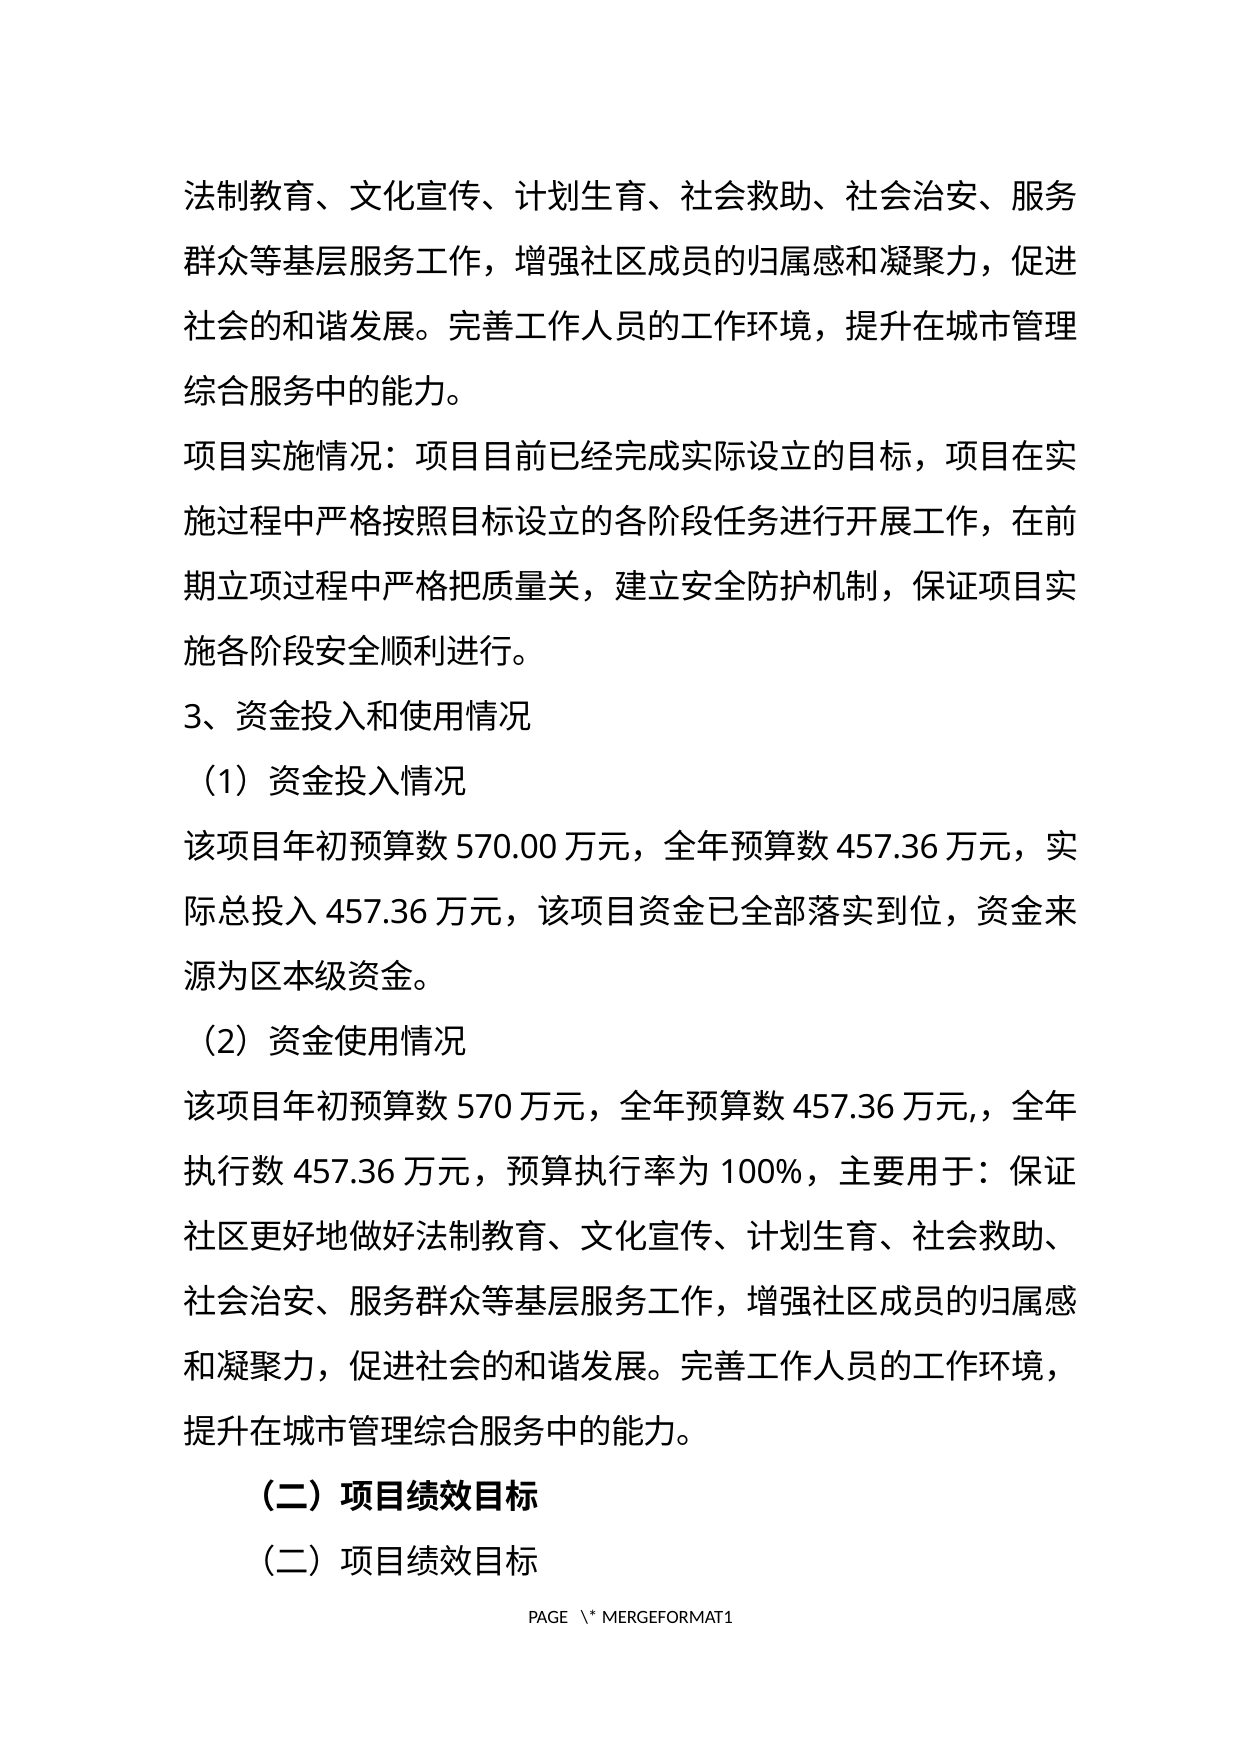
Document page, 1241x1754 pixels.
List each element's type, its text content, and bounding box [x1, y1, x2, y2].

text （二）项目绩效目标 [183, 1462, 1078, 1527]
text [183, 1527, 1078, 1592]
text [183, 162, 1078, 1462]
